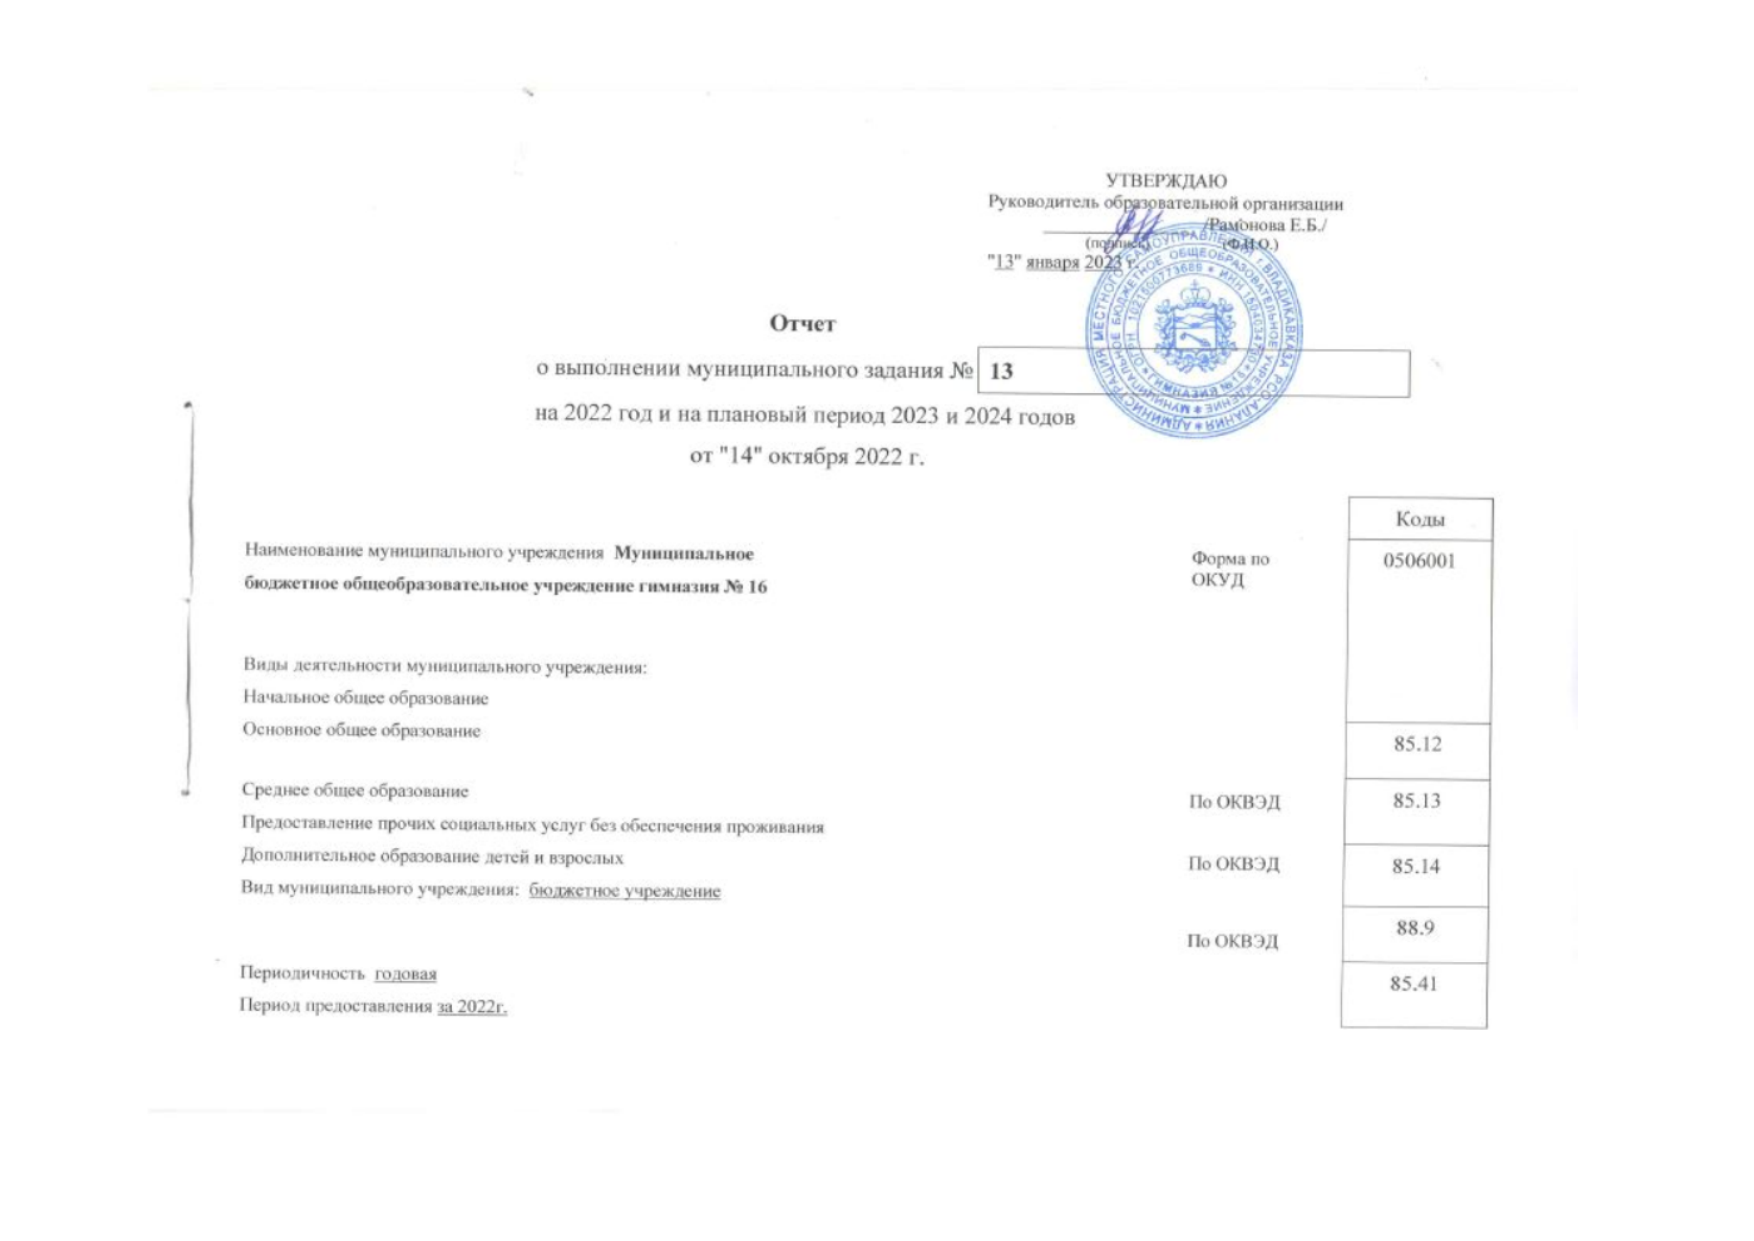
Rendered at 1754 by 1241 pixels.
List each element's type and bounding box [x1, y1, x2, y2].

picture [148, 43, 1577, 1137]
